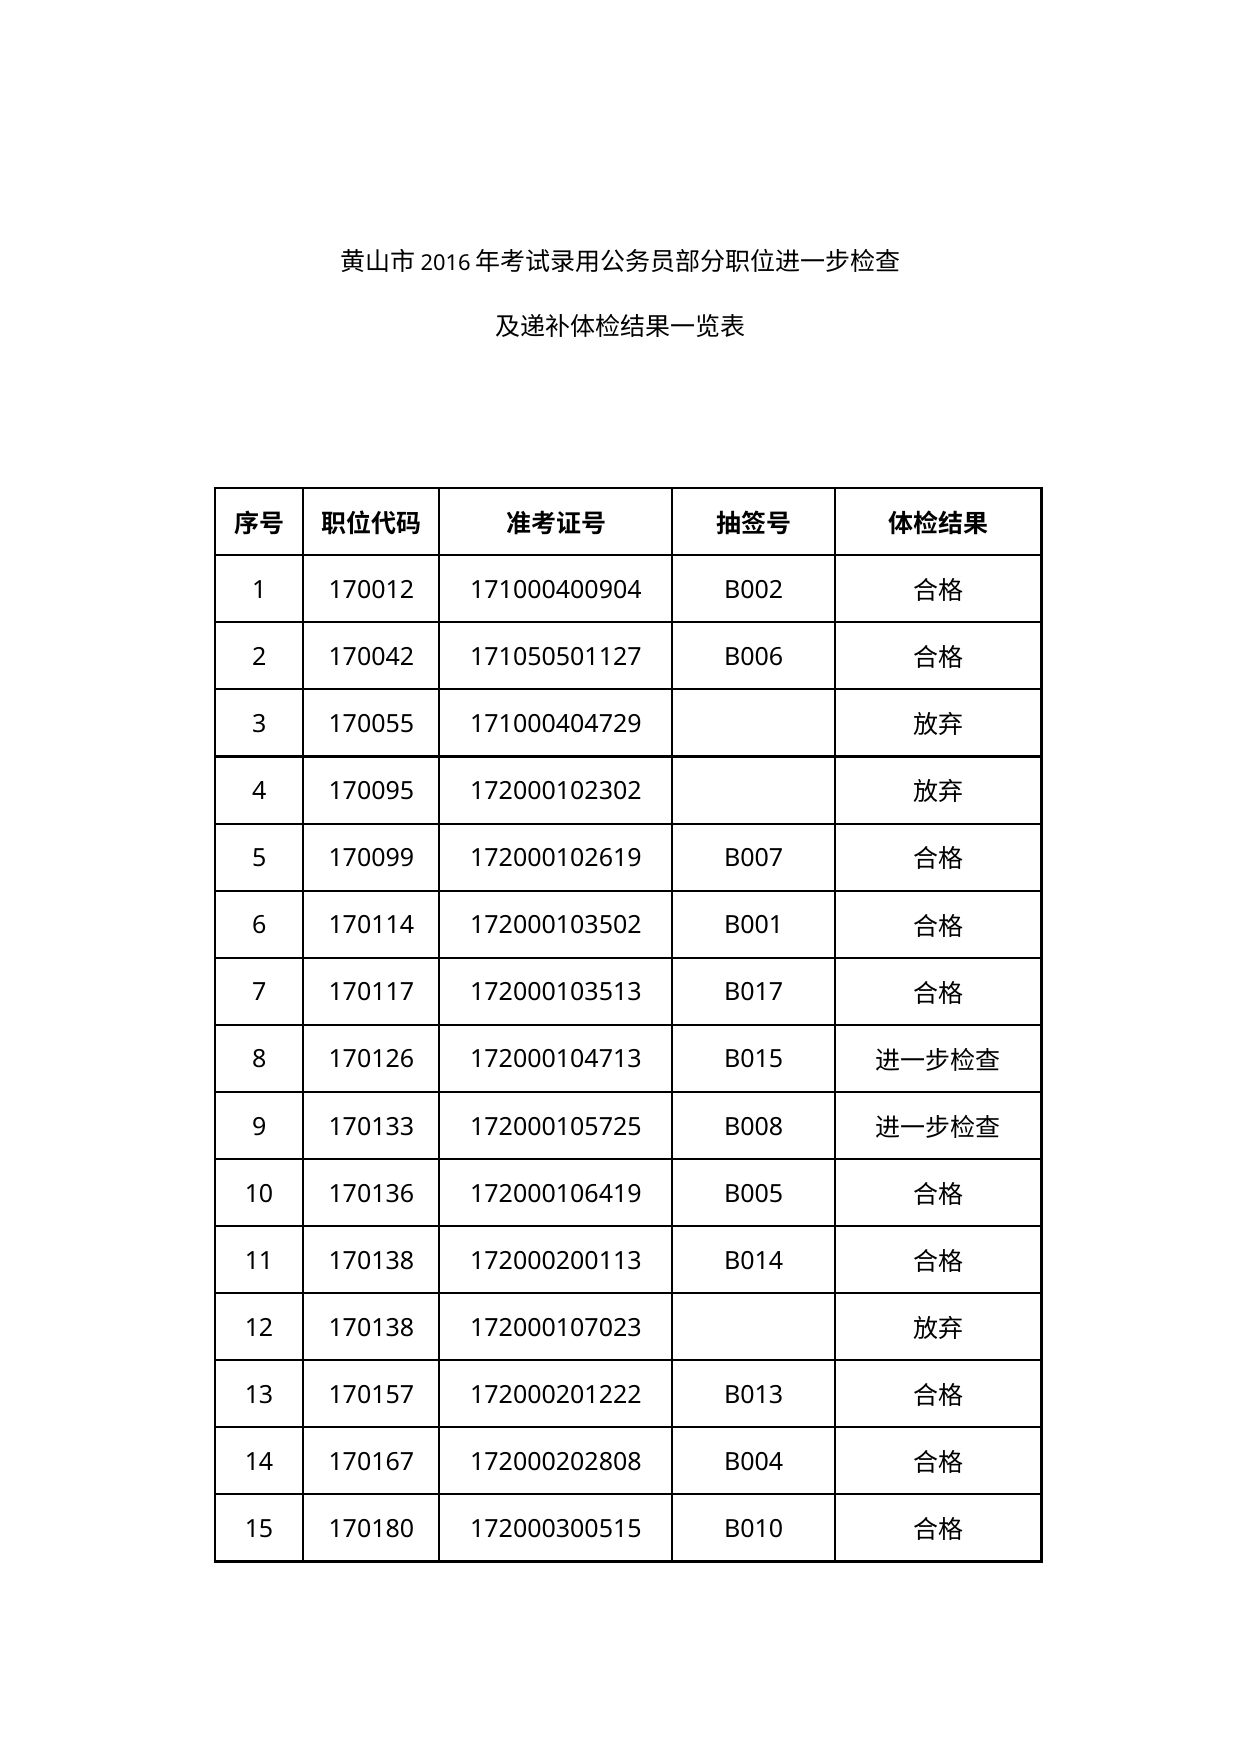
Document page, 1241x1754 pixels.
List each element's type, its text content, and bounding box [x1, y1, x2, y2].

table_cell 2 [216, 623, 302, 688]
table_cell B001 [673, 892, 834, 957]
table_cell 4 [216, 758, 302, 822]
table_cell 放弃 [836, 1294, 1040, 1359]
table_cell 170055 [304, 690, 438, 755]
table_cell B014 [673, 1227, 834, 1292]
table_cell 172000200113 [440, 1227, 671, 1292]
table_cell 放弃 [836, 690, 1040, 755]
table_cell 170095 [304, 758, 438, 822]
table_cell 171050501127 [440, 623, 671, 688]
table_cell 170042 [304, 623, 438, 688]
table_header 序号 [216, 489, 302, 554]
table_cell 进一步检查 [836, 1026, 1040, 1091]
table_cell 9 [216, 1093, 302, 1158]
table_cell 8 [216, 1026, 302, 1091]
table_cell 170133 [304, 1093, 438, 1158]
table_cell 171000404729 [440, 690, 671, 755]
table_cell 172000104713 [440, 1026, 671, 1091]
table_cell 170126 [304, 1026, 438, 1091]
table_cell B005 [673, 1160, 834, 1225]
table_cell 合格 [836, 1428, 1040, 1493]
table_cell [673, 758, 834, 822]
table_cell 170099 [304, 825, 438, 889]
table_cell 172000300515 [440, 1495, 671, 1560]
table_cell B004 [673, 1428, 834, 1493]
table_cell 5 [216, 825, 302, 889]
table_header 职位代码 [304, 489, 438, 554]
table_cell 10 [216, 1160, 302, 1225]
table_cell 11 [216, 1227, 302, 1292]
table_cell 合格 [836, 1227, 1040, 1292]
table_cell 6 [216, 892, 302, 957]
table_cell B002 [673, 556, 834, 621]
table_cell 进一步检查 [836, 1093, 1040, 1158]
table_cell 15 [216, 1495, 302, 1560]
table_cell 172000103502 [440, 892, 671, 957]
table_cell 170157 [304, 1361, 438, 1426]
table_header 准考证号 [440, 489, 671, 554]
table_cell 172000202808 [440, 1428, 671, 1493]
table_cell 170114 [304, 892, 438, 957]
table_cell 170180 [304, 1495, 438, 1560]
table_cell 合格 [836, 1495, 1040, 1560]
table_cell 172000201222 [440, 1361, 671, 1426]
table_cell [673, 690, 834, 755]
table_cell 172000105725 [440, 1093, 671, 1158]
text 黄山市2016年考试录用公务员部分职位进一步检查 [187, 227, 1053, 292]
table_cell 1 [216, 556, 302, 621]
table_cell 172000102302 [440, 758, 671, 822]
table_cell B013 [673, 1361, 834, 1426]
table_cell 172000102619 [440, 825, 671, 889]
table_cell 合格 [836, 892, 1040, 957]
table_cell 合格 [836, 1361, 1040, 1426]
table_cell 7 [216, 959, 302, 1024]
table_cell 3 [216, 690, 302, 755]
table_cell 170138 [304, 1294, 438, 1359]
table_cell B008 [673, 1093, 834, 1158]
table_cell 172000107023 [440, 1294, 671, 1359]
table_cell 合格 [836, 959, 1040, 1024]
table_cell 合格 [836, 825, 1040, 889]
table_cell 170117 [304, 959, 438, 1024]
table_cell 合格 [836, 1160, 1040, 1225]
table_cell [673, 1294, 834, 1359]
table_cell 合格 [836, 556, 1040, 621]
table_cell B017 [673, 959, 834, 1024]
table_cell 172000106419 [440, 1160, 671, 1225]
table_header 抽签号 [673, 489, 834, 554]
text 及递补体检结果一览表 [187, 292, 1053, 357]
table_cell 172000103513 [440, 959, 671, 1024]
table_cell 171000400904 [440, 556, 671, 621]
table_cell 12 [216, 1294, 302, 1359]
table_cell 放弃 [836, 758, 1040, 822]
table_cell 13 [216, 1361, 302, 1426]
table_cell 合格 [836, 623, 1040, 688]
table_cell 170012 [304, 556, 438, 621]
table_cell 170138 [304, 1227, 438, 1292]
table_cell 170136 [304, 1160, 438, 1225]
table_cell B007 [673, 825, 834, 889]
table_cell 170167 [304, 1428, 438, 1493]
table_header 体检结果 [836, 489, 1040, 554]
table_cell 14 [216, 1428, 302, 1493]
table_cell B006 [673, 623, 834, 688]
table_cell B010 [673, 1495, 834, 1560]
table_cell B015 [673, 1026, 834, 1091]
